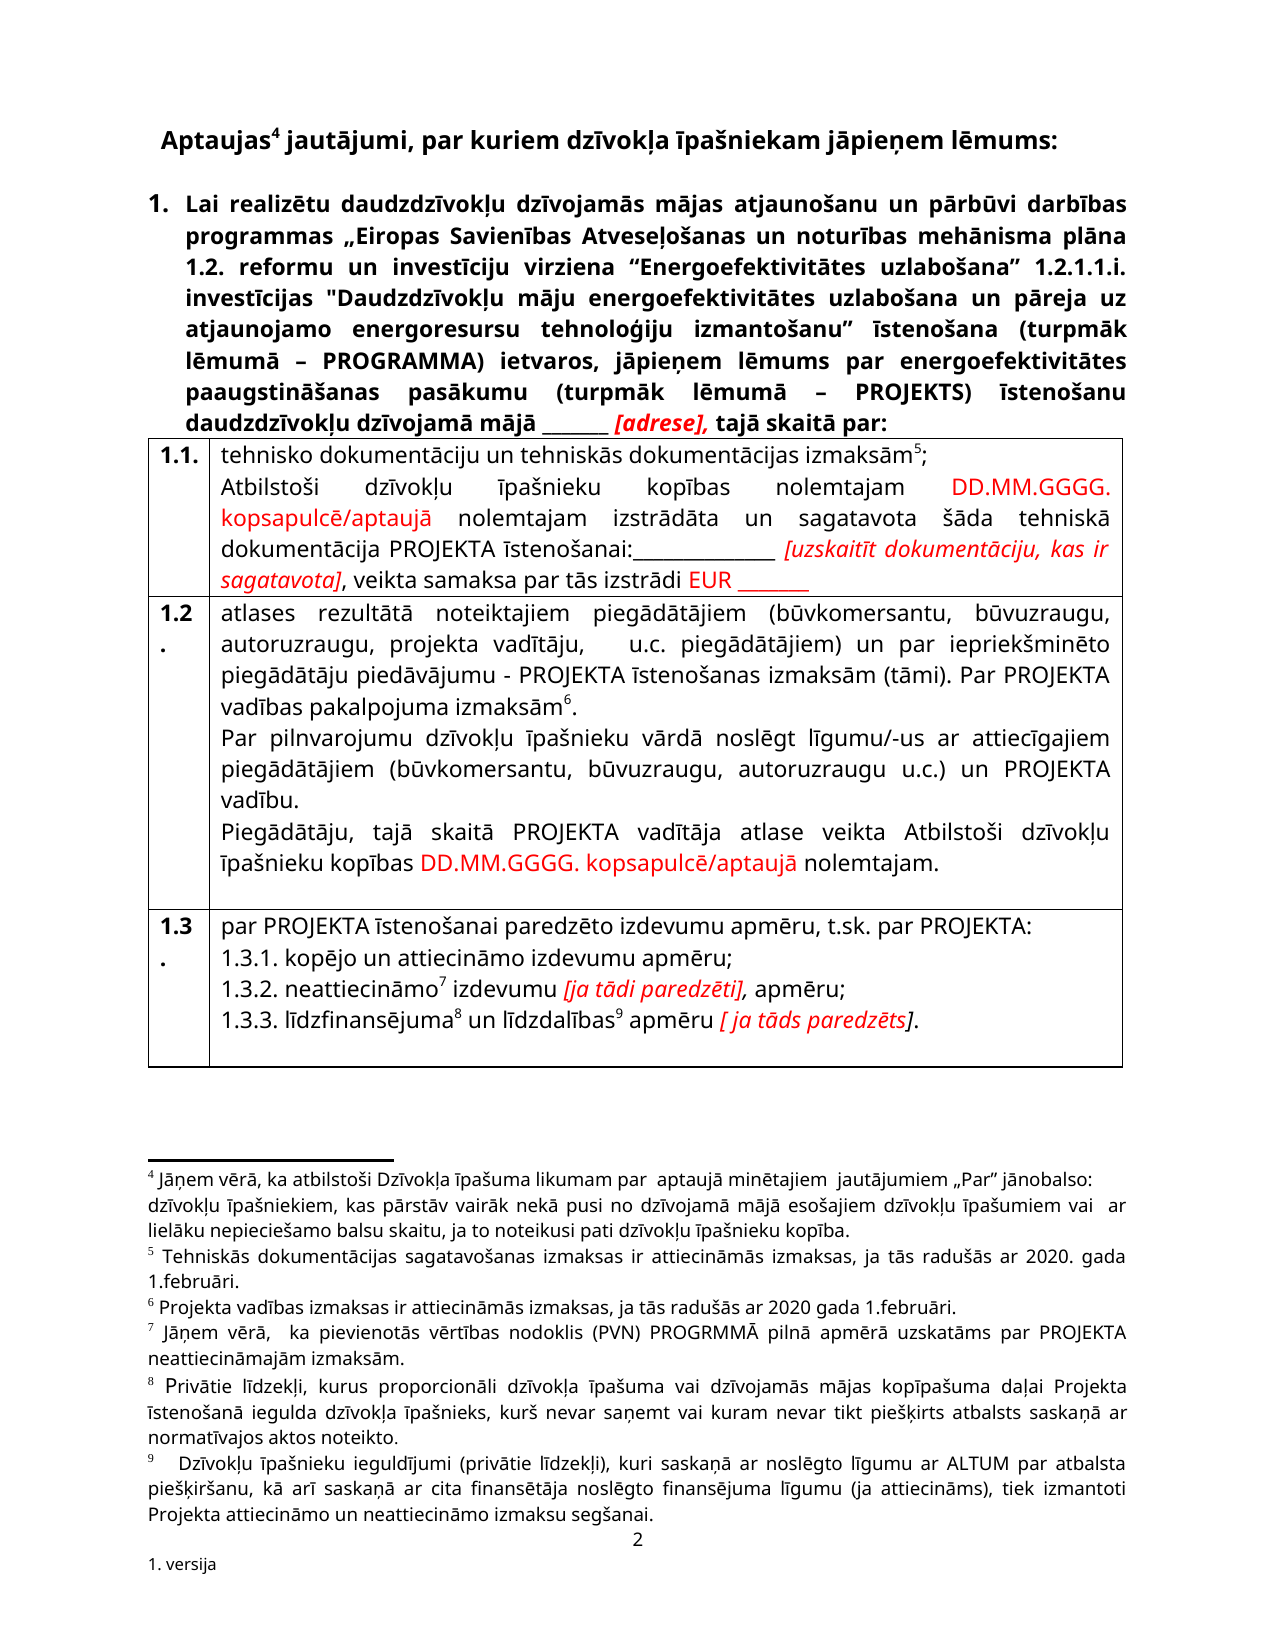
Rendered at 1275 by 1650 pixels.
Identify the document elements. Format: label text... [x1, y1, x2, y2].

table_header [149, 469, 209, 625]
table_cell 1.2. [149, 626, 209, 938]
text Aptaujas jautājumi, par kuriem dzīvokļa īpašniekam jāpieņem lēmums: [148, 122, 1127, 156]
table_cell atlases rezultātā noteiktajiem piegādātājiem (būvkomersantu, būvuzraugu, autoruzraugu, projekta vadītāju, u.c. piegādātājiem) un par iepriekšminēto piegādātāju piedāvājumu - PROJEKTA īstenošanas izmaksām (tāmi). Par PROJEKTA vadības pakalpojuma izmaksām. Par pilnvarojumu dzīvokļu īpašnieku vārdā noslēgt līgumu/-us ar attiecīgajiem piegādātājiem (būvkomersantu, būvuzraugu, autoruzraugu u.c.) un PROJEKTA vadību. Piegādātāju, tajā skaitā PROJEKTA vadītāja atlase veikta Atbilstoši dzīvokļu īpašnieku kopības DD.MM.GGGG. kopsapulcē/aptaujā nolemtajam. [210, 626, 1122, 938]
table_cell 1.3. [149, 939, 209, 1096]
table_header tehnisko dokumentāciju un tehniskās dokumentācijas izmaksām; Atbilstoši dzīvokļu īpašnieku kopības nolemtajam DD.MM.GGGG. kopsapulcē/aptaujā nolemtajam izstrādāta un sagatavota šāda tehniskā dokumentācija PROJEKTA īstenošanai:______________ [uzskaitīt dokumentāciju, kas ir sagatavota], veikta samaksa par tās izstrādi EUR _______ [210, 469, 1122, 625]
list Lai realizētu daudzdzīvokļu dzīvojamās mājas atjaunošanu un pārbūvi darbības programmas „Eiropas Savienības Atveseļošanas un noturības mehānisma plāna 1.2. reformu un investīciju virziena “Energoefektivitātes uzlabošana” 1.2.1.1.i. investīcijas "Daudzdzīvokļu māju energoefektivitātes uzlabošana un pāreja uz atjaunojamo energoresursu tehnoloģiju izmantošanu” īstenošana (turpmāk lēmumā – PROGRAMMA) ietvaros, jāpieņem lēmums par energoefektivitātes paaugstināšanas pasākumu (turpmāk lēmumā – PROJEKTS) īstenošanu daudzdzīvokļu dzīvojamā mājā _______ [adrese], tajā skaitā par: [148, 186, 1127, 438]
table_cell par PROJEKTA īstenošanai paredzēto izdevumu apmēru, t.sk. par PROJEKTA: 1.3.1. kopējo un attiecināmo izdevumu apmēru; 1.3.2. neattiecināmo izdevumu [ja tādi paredzēti], apmēru; 1.3.3. līdzfinansējuma un līdzdalības apmēru [ ja tāds paredzēts]. [210, 939, 1122, 1096]
